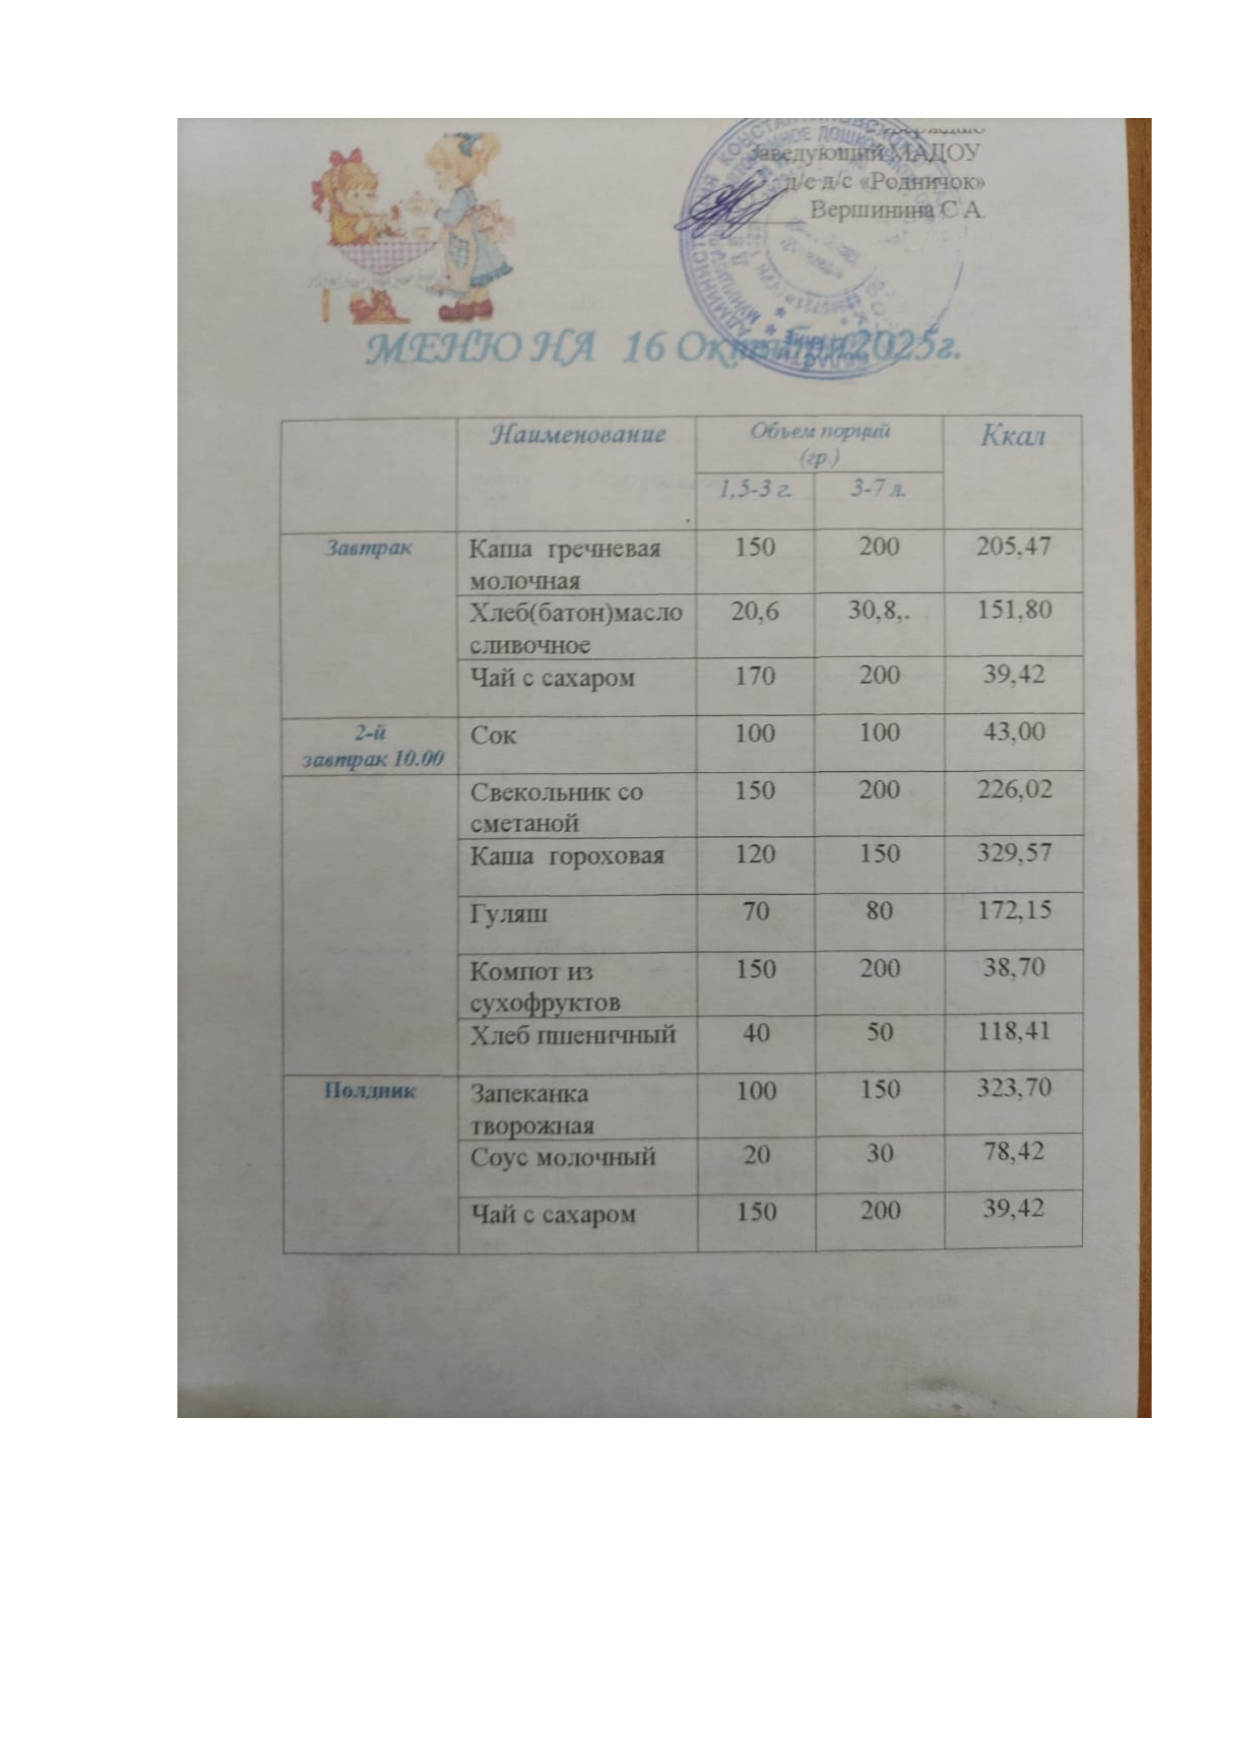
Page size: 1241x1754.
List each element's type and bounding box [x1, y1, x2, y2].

picture [177, 118, 1152, 1418]
